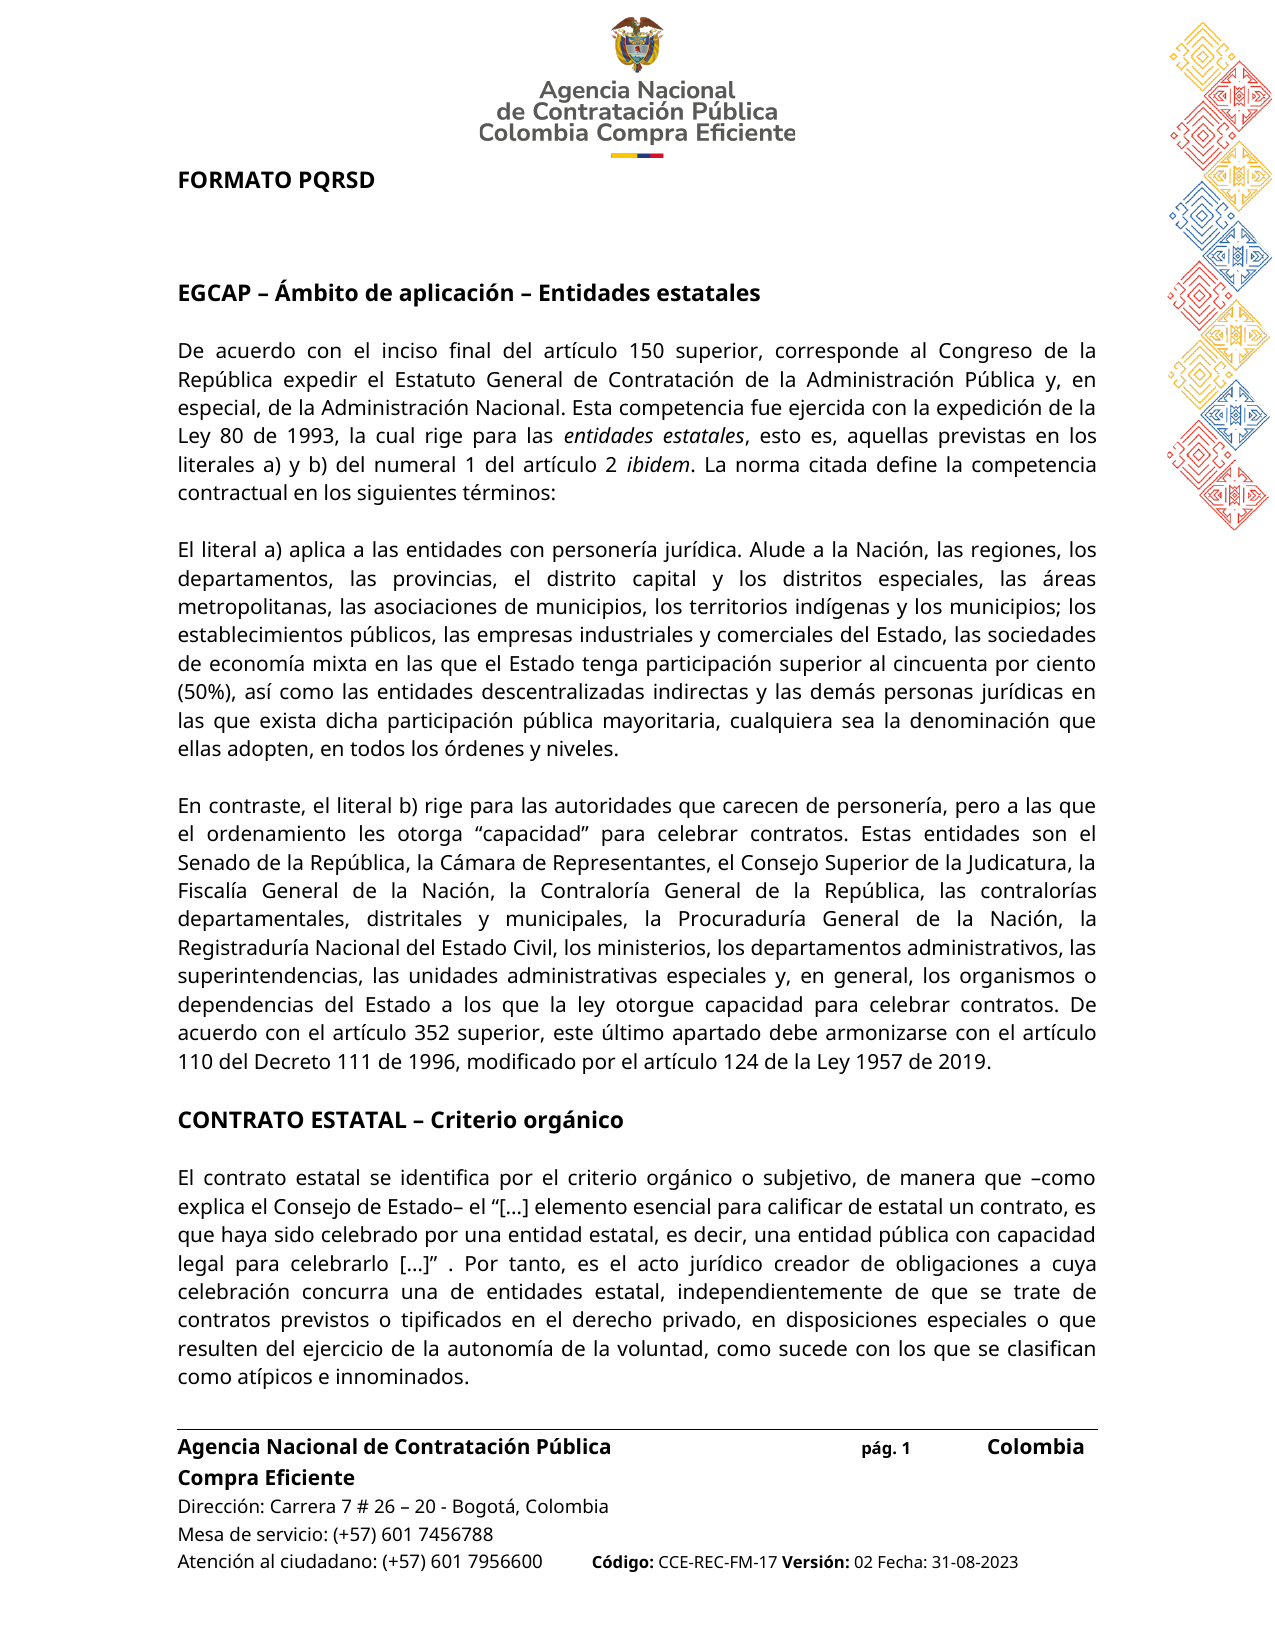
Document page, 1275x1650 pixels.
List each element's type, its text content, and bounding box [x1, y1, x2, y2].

text El contrato estatal se identifica por el criterio orgánico o subjetivo, de manera que –como explica el Consejo de Estado– el “[…] elemento esencial para calificar de estatal un contrato, es que haya sido celebrado por una entidad estatal, es decir, una entidad pública con capacidad legal para celebrarlo […]” . Por tanto, es el acto jurídico creador de obligaciones a cuya celebración concurra una de entidades estatal, independientemente de que se trate de contratos previstos o tipificados en el derecho privado, en disposiciones especiales o que resulten del ejercicio de la autonomía de la voluntad, como sucede con los que se clasifican como atípicos e innominados. [177, 1163, 1098, 1391]
text EGCAP – Ámbito de aplicación – Entidades estatales [177, 277, 1098, 308]
text En contraste, el literal b) rige para las autoridades que carecen de personería, pero a las que el ordenamiento les otorga “capacidad” para celebrar contratos. Estas entidades son el Senado de la República, la Cámara de Representantes, el Consejo Superior de la Judicatura, la Fiscalía General de la Nación, la Contraloría General de la República, las contralorías departamentales, distritales y municipales, la Procuraduría General de la Nación, la Registraduría Nacional del Estado Civil, los ministerios, los departamentos administrativos, las superintendencias, las unidades administrativas especiales y, en general, los organismos o dependencias del Estado a los que la ley otorgue capacidad para celebrar contratos. De acuerdo con el artículo 352 superior, este último apartado debe armonizarse con el artículo 110 del Decreto 111 de 1996, modificado por el artículo 124 de la Ley 1957 de 2019. [177, 791, 1098, 1075]
text El literal a) aplica a las entidades con personería jurídica. Alude a la Nación, las regiones, los departamentos, las provincias, el distrito capital y los distritos especiales, las áreas metropolitanas, las asociaciones de municipios, los territorios indígenas y los municipios; los establecimientos públicos, las empresas industriales y comerciales del Estado, las sociedades de economía mixta en las que el Estado tenga participación superior al cincuenta por ciento (50%), así como las entidades descentralizadas indirectas y las demás personas jurídicas en las que exista dicha participación pública mayoritaria, cualquiera sea la denominación que ellas adopten, en todos los órdenes y niveles. [177, 535, 1098, 763]
text De acuerdo con el inciso final del artículo 150 superior, corresponde al Congreso de la República expedir el Estatuto General de Contratación de la Administración Pública y, en especial, de la Administración Nacional. Esta competencia fue ejercida con la expedición de la Ley 80 de 1993, la cual rige para las entidades estatales, esto es, aquellas previstas en los literales a) y b) del numeral 1 del artículo 2 ibidem. La norma citada define la competencia contractual en los siguientes términos: [177, 336, 1098, 507]
text CONTRATO ESTATAL – Criterio orgánico [177, 1104, 1098, 1135]
picture [479, 17, 796, 158]
picture [1165, 22, 1272, 528]
